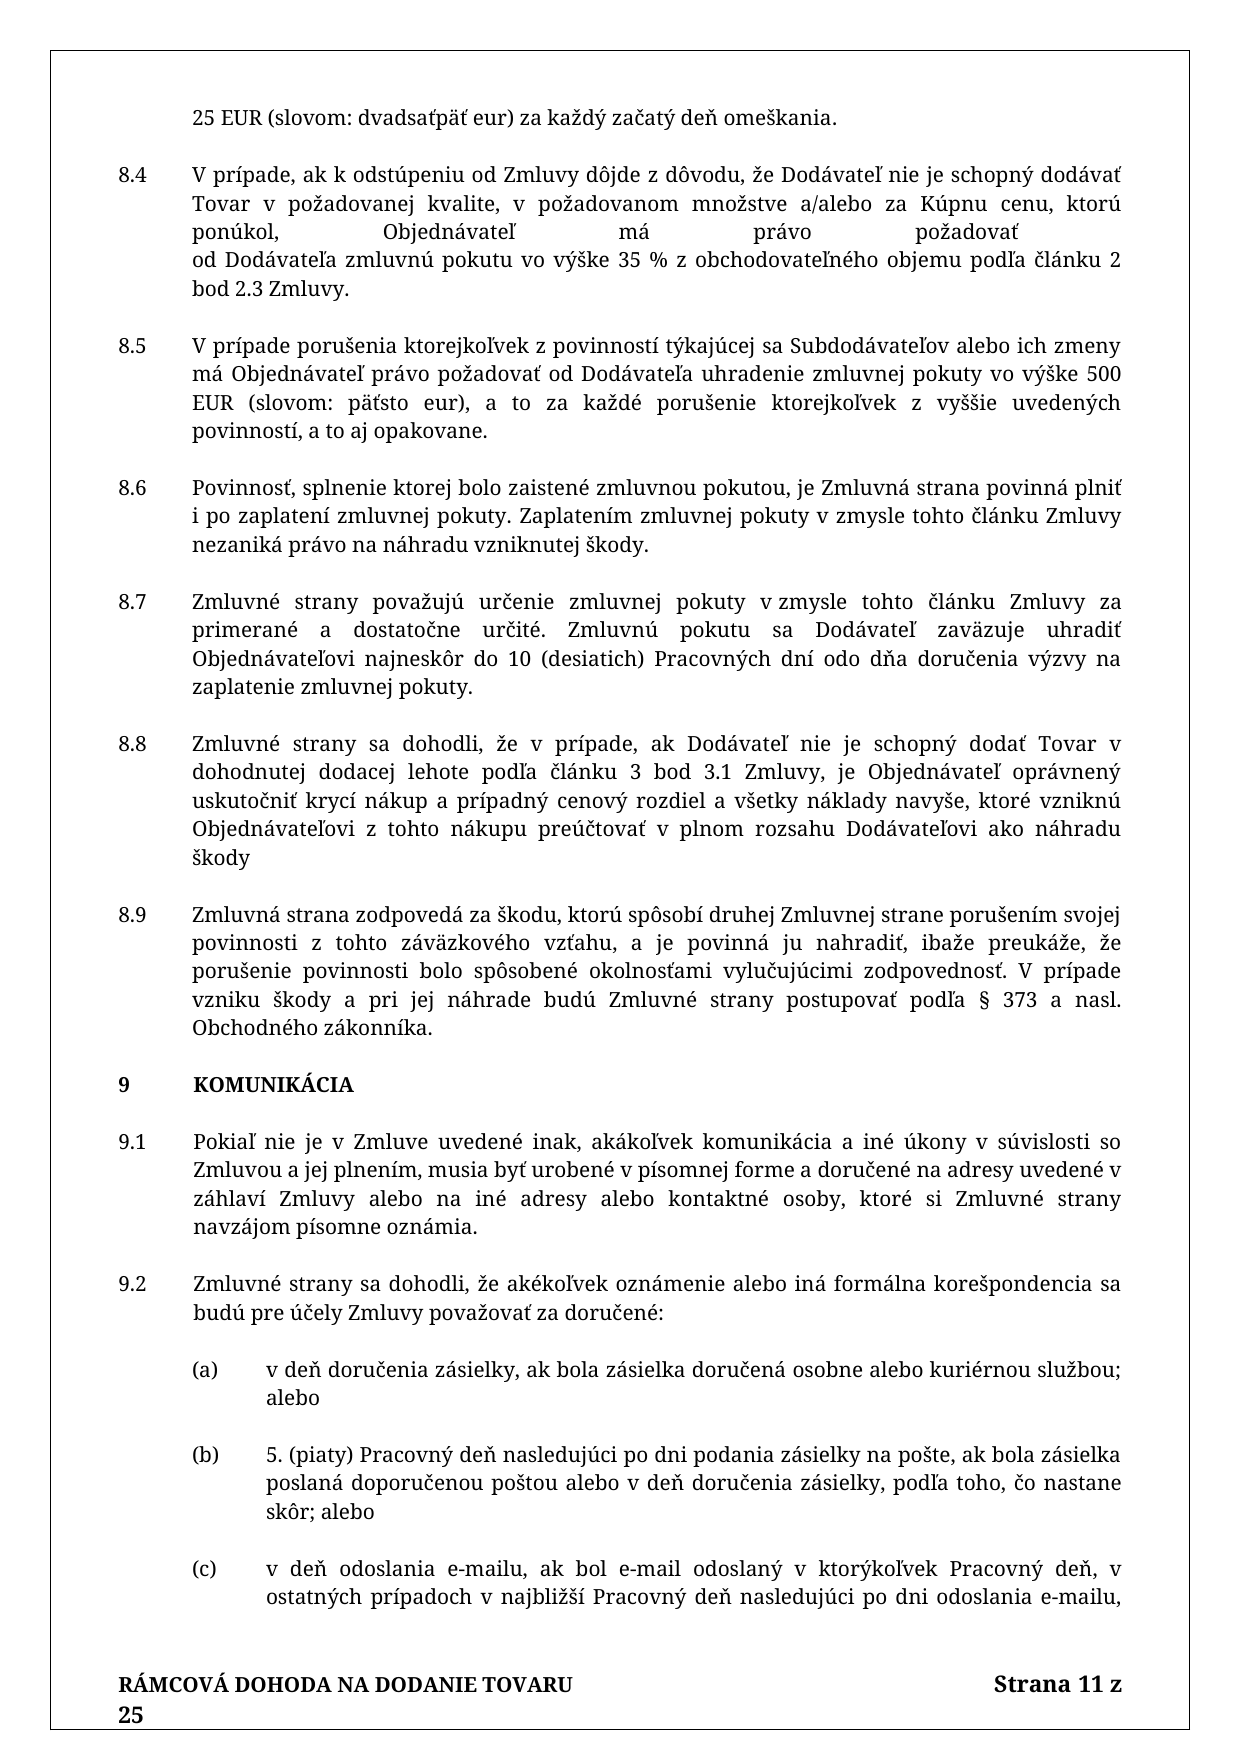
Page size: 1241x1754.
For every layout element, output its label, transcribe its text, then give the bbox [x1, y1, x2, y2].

list V prípade, ak k odstúpeniu od Zmluvy dôjde z dôvodu, že Dodávateľ nie je schopný dodávať Tovar v požadovanej kvalite, v požadovanom množstve a/alebo za Kúpnu cenu, ktorú ponúkol, Objednávateľ má právo požadovať od Dodávateľa zmluvnú pokutu vo výške 35 % z obchodovateľného objemu podľa článku 2 bod 2.3 Zmluvy. [118, 160, 1122, 302]
list 5. (piaty) Pracovný deň nasledujúci po dni podania zásielky na pošte, ak bola zásielka poslaná doporučenou poštou alebo v deň doručenia zásielky, podľa toho, čo nastane skôr; alebo [192, 1440, 1122, 1525]
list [118, 103, 1122, 132]
list Zmluvné strany sa dohodli, že v prípade, ak Dodávateľ nie je schopný dodať Tovar v dohodnutej dodacej lehote podľa článku 3 bod 3.1 Zmluvy, je Objednávateľ oprávnený uskutočniť krycí nákup a prípadný cenový rozdiel a všetky náklady navyše, ktoré vzniknú Objednávateľovi z tohto nákupu preúčtovať v plnom rozsahu Dodávateľovi ako náhradu škody [118, 729, 1122, 871]
list Zmluvné strany sa dohodli, že akékoľvek oznámenie alebo iná formálna korešpondencia sa budú pre účely Zmluvy považovať za doručené: [118, 1269, 1122, 1326]
list Zmluvná strana zodpovedá za škodu, ktorú spôsobí druhej Zmluvnej strane porušením svojej povinnosti z tohto záväzkového vzťahu, a je povinná ju nahradiť, ibaže preukáže, že porušenie povinnosti bolo spôsobené okolnosťami vylučujúcimi zodpovednosť. V prípade vzniku škody a pri jej náhrade budú Zmluvné strany postupovať podľa § 373 a nasl. Obchodného zákonníka. [118, 900, 1122, 1042]
list Povinnosť, splnenie ktorej bolo zaistené zmluvnou pokutou, je Zmluvná strana povinná plniť i po zaplatení zmluvnej pokuty. Zaplatením zmluvnej pokuty v zmysle tohto článku Zmluvy nezaniká právo na náhradu vzniknutej škody. [118, 473, 1122, 558]
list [192, 1554, 1122, 1611]
list Pokiaľ nie je v Zmluve uvedené inak, akákoľvek komunikácia a iné úkony v súvislosti so Zmluvou a jej plnením, musia byť urobené v písomnej forme a doručené na adresy uvedené v záhlaví Zmluvy alebo na iné adresy alebo kontaktné osoby, ktoré si Zmluvné strany navzájom písomne oznámia. [118, 1127, 1122, 1241]
list KOMUNIKÁCIA [118, 1070, 1122, 1099]
list v deň doručenia zásielky, ak bola zásielka doručená osobne alebo kuriérnou službou; alebo [192, 1355, 1122, 1412]
list V prípade porušenia ktorejkoľvek z povinností týkajúcej sa Subdodávateľov alebo ich zmeny má Objednávateľ právo požadovať od Dodávateľa uhradenie zmluvnej pokuty vo výške 500 EUR (slovom: päťsto eur), a to za každé porušenie ktorejkoľvek z vyššie uvedených povinností, a to aj opakovane. [118, 331, 1122, 445]
list Zmluvné strany považujú určenie zmluvnej pokuty v zmysle tohto článku Zmluvy za primerané a dostatočne určité. Zmluvnú pokutu sa Dodávateľ zaväzuje uhradiť Objednávateľovi najneskôr do 10 (desiatich) Pracovných dní odo dňa doručenia výzvy na zaplatenie zmluvnej pokuty. [118, 587, 1122, 701]
